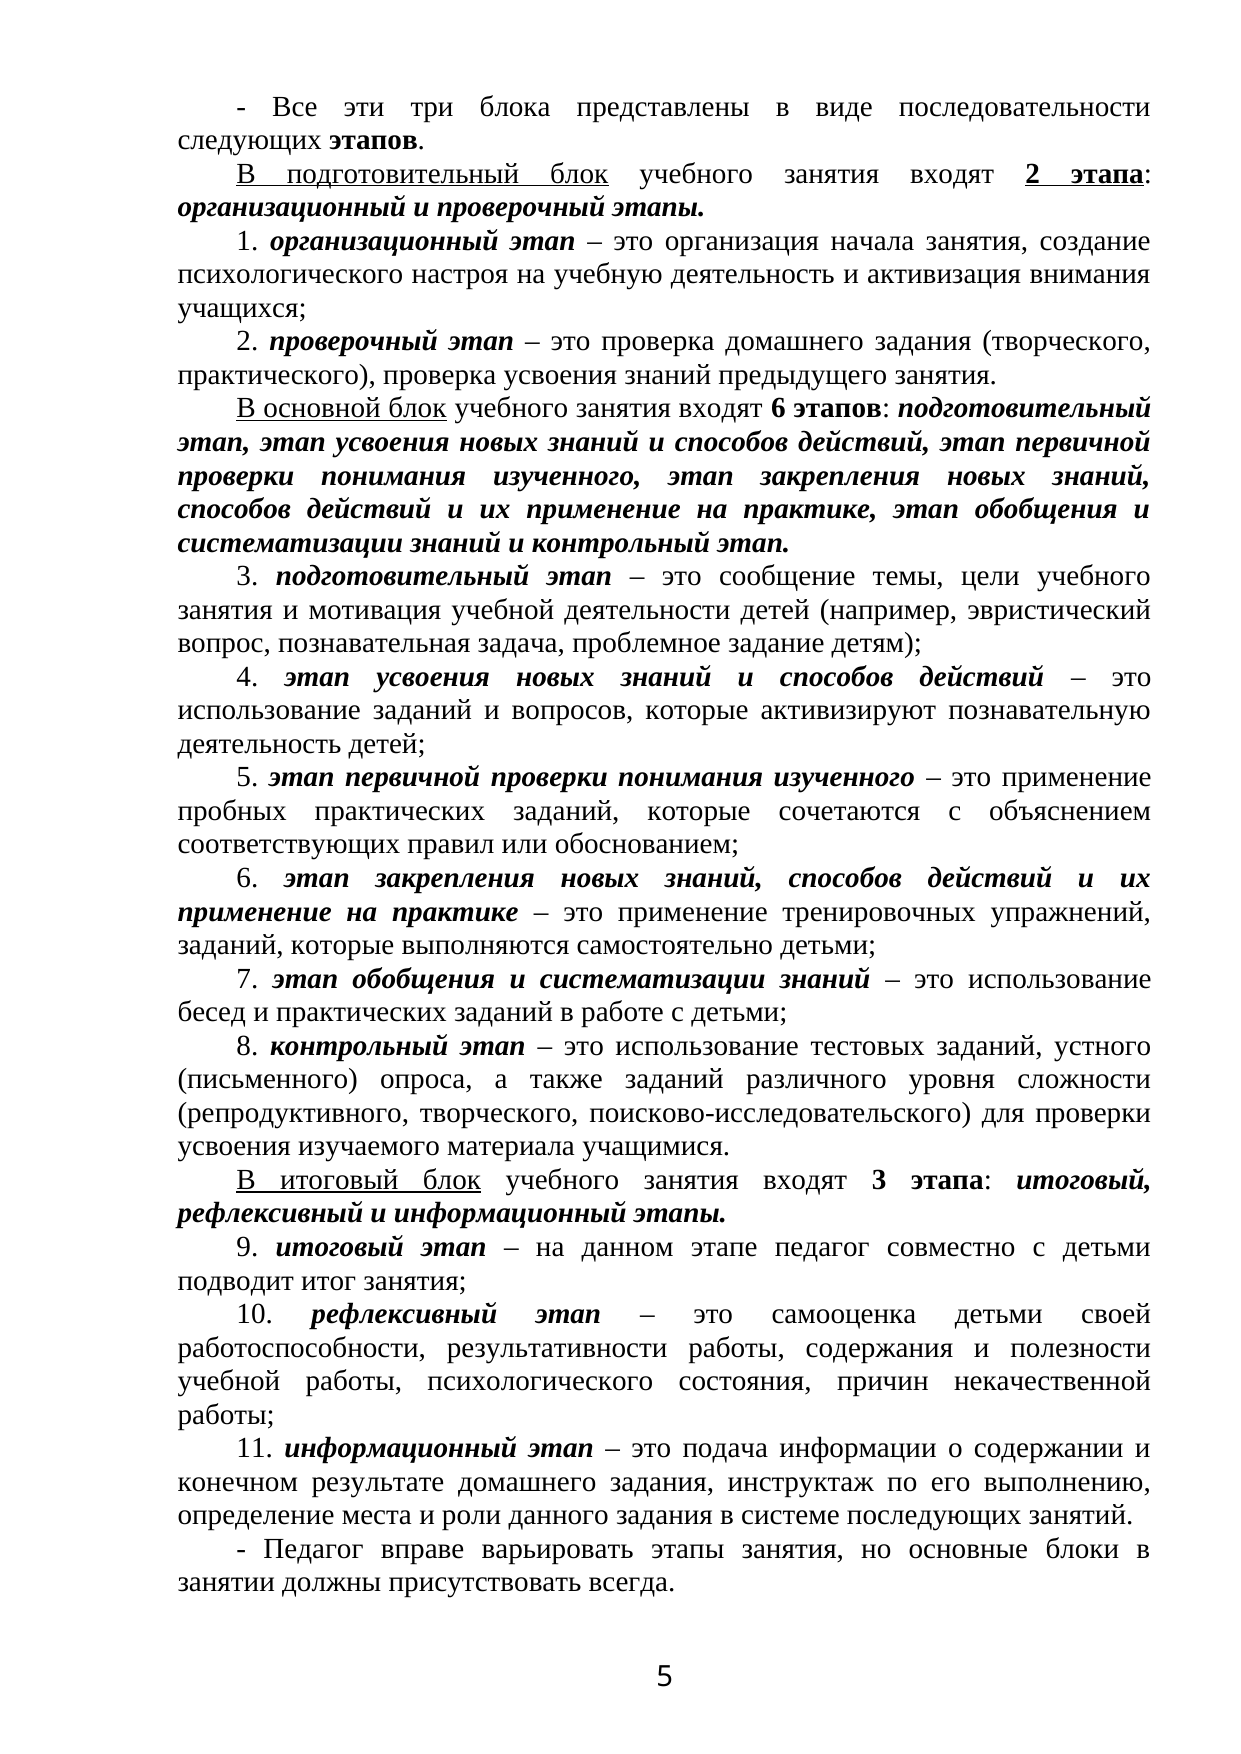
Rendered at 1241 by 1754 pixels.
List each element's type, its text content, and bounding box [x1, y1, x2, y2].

text 8. контрольный этап – это использование тестовых заданий, устного (письменного) опроса, а также заданий различного уровня сложности (репродуктивного, творческого, поисково-исследовательского) для проверки усвоения изучаемого материала учащимися. [177, 1028, 1152, 1162]
text - Педагог вправе варьировать этапы занятия, но основные блоки в занятии должны присутствовать всегда. [177, 1531, 1152, 1598]
text 5. этап первичной проверки понимания изученного – это применение пробных практических заданий, которые сочетаются с объяснением соответствующих правил или обоснованием; [177, 759, 1152, 860]
text 3. подготовительный этап – это сообщение темы, цели учебного занятия и мотивация учебной деятельности детей (например, эвристический вопрос, познавательная задача, проблемное задание детям); [177, 558, 1152, 659]
text 4. этап усвоения новых знаний и способов действий – это использование заданий и вопросов, которые активизируют познавательную деятельность детей; [177, 659, 1152, 759]
text В подготовительный блок учебного занятия входят 2 этапа: организационный и проверочный этапы. [177, 156, 1152, 223]
text 9. итоговый этап – на данном этапе педагог совместно с детьми подводит итог занятия; [177, 1229, 1152, 1296]
text 11. информационный этап – это подача информации о содержании и конечном результате домашнего задания, инструктаж по его выполнению, определение места и роли данного задания в системе последующих занятий. [177, 1430, 1152, 1531]
text 6. этап закрепления новых знаний, способов действий и их применение на практике – это применение тренировочных упражнений, заданий, которые выполняются самостоятельно детьми; [177, 860, 1152, 961]
text 10. рефлексивный этап – это самооценка детьми своей работоспособности, результативности работы, содержания и полезности учебной работы, психологического состояния, причин некачественной работы; [177, 1296, 1152, 1430]
text 2. проверочный этап – это проверка домашнего задания (творческого, практического), проверка усвоения знаний предыдущего занятия. [177, 323, 1152, 391]
text 7. этап обобщения и систематизации знаний – это использование бесед и практических заданий в работе с детьми; [177, 961, 1152, 1028]
text - Все эти три блока представлены в виде последовательности следующих этапов. [177, 89, 1152, 156]
text В основной блок учебного занятия входят 6 этапов: подготовительный этап, этап усвоения новых знаний и способов действий, этап первичной проверки понимания изученного, этап закрепления новых знаний, способов действий и их применение на практике, этап обобщения и систематизации знаний и контрольный этап. [177, 391, 1152, 558]
text 1. организационный этап – это организация начала занятия, создание психологического настроя на учебную деятельность и активизация внимания учащихся; [177, 223, 1152, 323]
text В итоговый блок учебного занятия входят 3 этапа: итоговый, рефлексивный и информационный этапы. [177, 1162, 1152, 1229]
